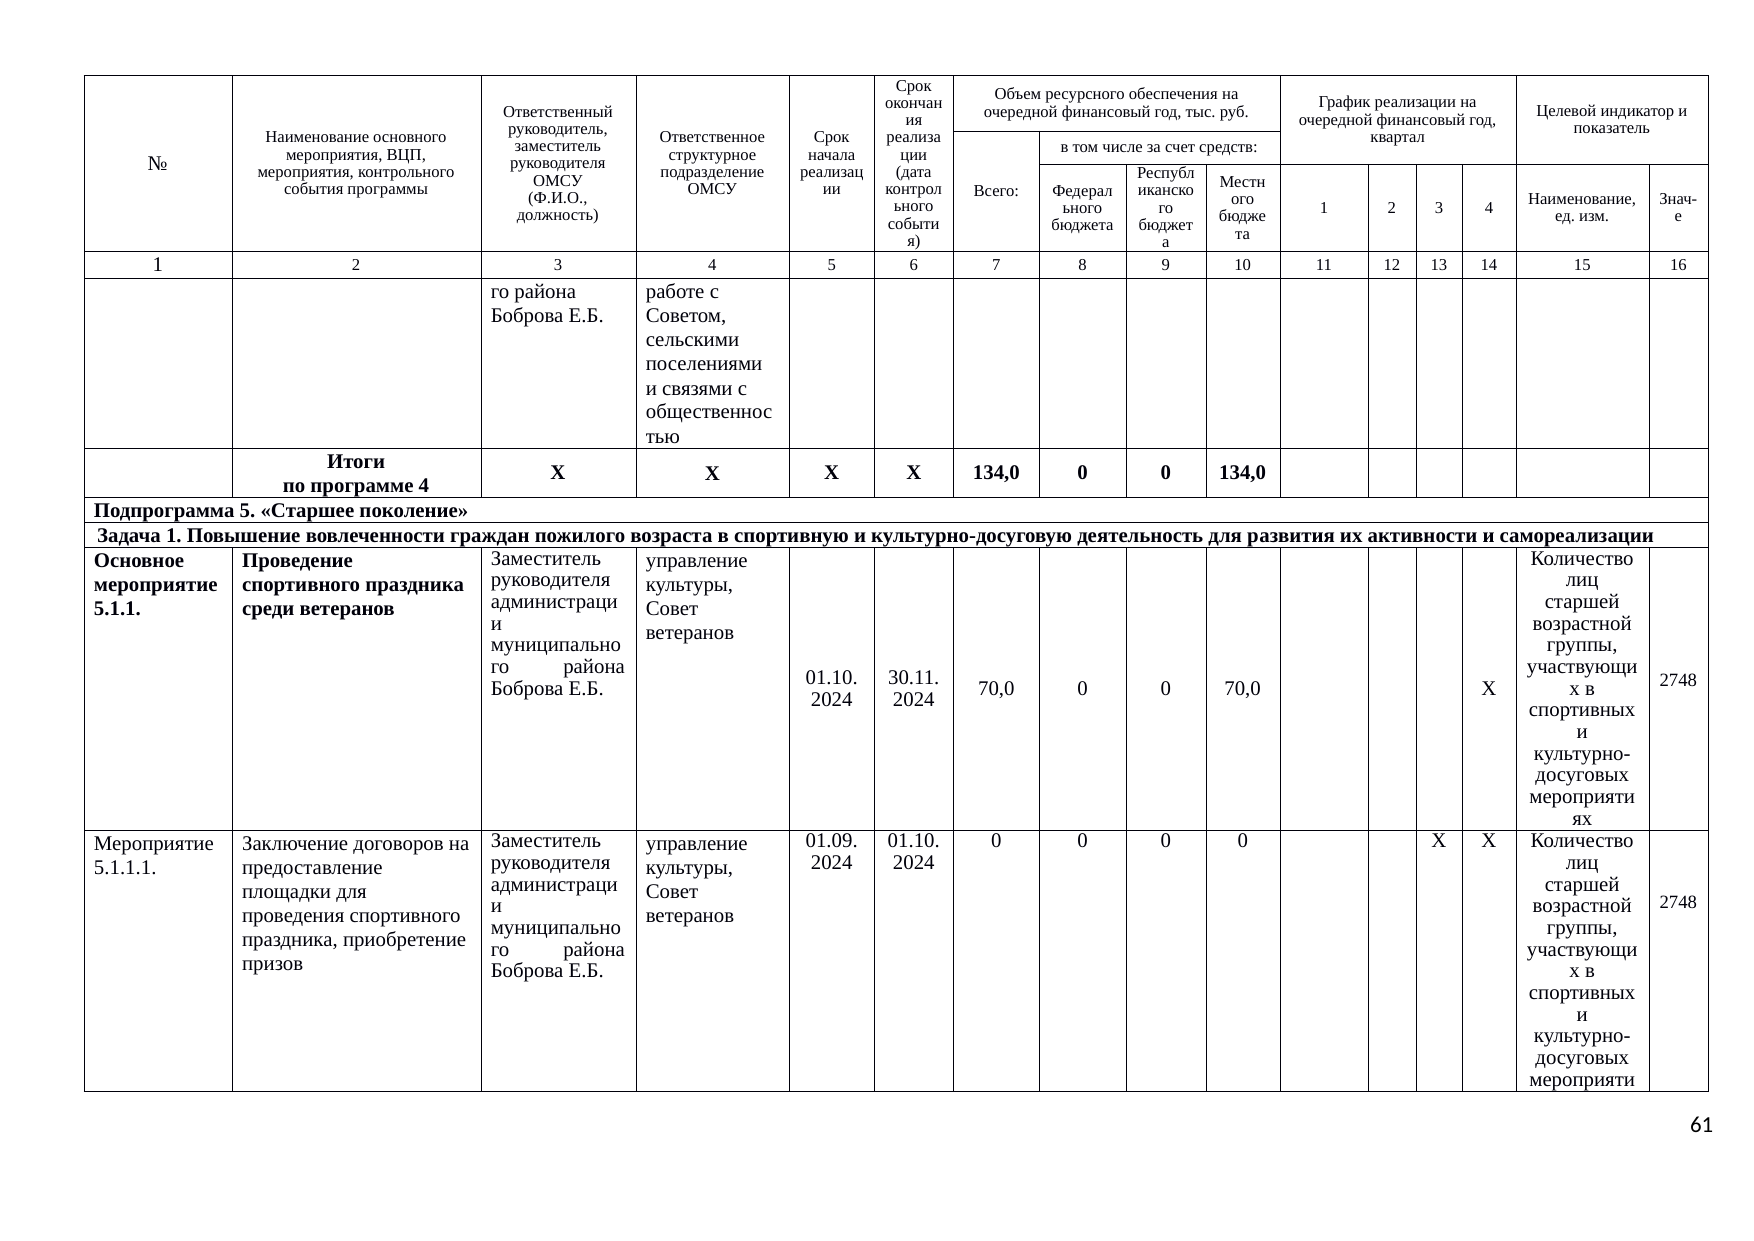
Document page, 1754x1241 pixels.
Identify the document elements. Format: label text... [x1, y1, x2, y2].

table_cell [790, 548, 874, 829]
table_header Ответственный руководитель, заместитель руководителя ОМСУ (Ф.И.О., должность) [482, 76, 636, 251]
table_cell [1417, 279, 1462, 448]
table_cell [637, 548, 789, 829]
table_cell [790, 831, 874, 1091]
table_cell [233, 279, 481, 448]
table_header Срок окончания реализации (дата контрольного события) [875, 76, 953, 251]
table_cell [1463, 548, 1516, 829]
table_header Срок начала реализации [790, 76, 874, 251]
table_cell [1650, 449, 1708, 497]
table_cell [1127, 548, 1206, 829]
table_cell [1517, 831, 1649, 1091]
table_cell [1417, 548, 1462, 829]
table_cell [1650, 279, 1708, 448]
table_cell 13 [1417, 252, 1462, 278]
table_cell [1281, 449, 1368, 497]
table_header Наименование основного мероприятия, ВЦП, мероприятия, контрольного события программы [233, 76, 481, 251]
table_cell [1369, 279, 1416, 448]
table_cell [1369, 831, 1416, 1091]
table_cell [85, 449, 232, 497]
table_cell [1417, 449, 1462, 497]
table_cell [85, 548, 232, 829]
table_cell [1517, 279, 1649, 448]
table_header Целевой индикатор и показатель [1517, 76, 1708, 164]
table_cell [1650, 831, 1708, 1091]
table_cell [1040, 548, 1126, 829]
table_cell 1 [85, 252, 232, 278]
table_cell Знач-е [1650, 165, 1708, 251]
table_cell 4 [1463, 165, 1516, 251]
table_cell 2 [233, 252, 481, 278]
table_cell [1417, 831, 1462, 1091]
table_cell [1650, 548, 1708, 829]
table_cell 9 [1127, 252, 1206, 278]
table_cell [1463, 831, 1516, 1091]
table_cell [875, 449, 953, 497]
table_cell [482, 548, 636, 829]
table_header Объем ресурсного обеспечения на очередной финансовый год, тыс. руб. [954, 76, 1280, 131]
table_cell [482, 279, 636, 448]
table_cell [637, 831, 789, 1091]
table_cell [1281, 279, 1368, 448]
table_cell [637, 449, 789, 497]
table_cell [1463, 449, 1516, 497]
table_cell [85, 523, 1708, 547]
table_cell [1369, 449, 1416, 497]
table_cell Республиканского бюджета [1127, 165, 1206, 251]
table_cell в том числе за счет средств: [1040, 132, 1280, 164]
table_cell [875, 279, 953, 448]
table_cell 10 [1207, 252, 1280, 278]
table_cell 12 [1369, 252, 1416, 278]
table_cell 16 [1650, 252, 1708, 278]
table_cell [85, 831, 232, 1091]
table_cell Федерального бюджета [1040, 165, 1126, 251]
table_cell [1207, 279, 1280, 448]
table_header Ответственное структурное подразделение ОМСУ [637, 76, 789, 251]
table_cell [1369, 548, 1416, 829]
table_header № [85, 76, 232, 251]
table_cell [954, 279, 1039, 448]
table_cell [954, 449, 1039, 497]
table_cell 3 [1417, 165, 1462, 251]
table_cell 7 [954, 252, 1039, 278]
table_cell 8 [1040, 252, 1126, 278]
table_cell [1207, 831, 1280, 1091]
table_cell 15 [1517, 252, 1649, 278]
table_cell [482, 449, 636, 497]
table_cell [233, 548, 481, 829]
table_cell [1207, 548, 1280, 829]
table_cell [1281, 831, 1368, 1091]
table_cell Наименование, ед. изм. [1517, 165, 1649, 251]
table_cell 1 [1281, 165, 1368, 251]
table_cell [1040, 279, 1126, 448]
table_cell Местного бюджета [1207, 165, 1280, 251]
table_cell 11 [1281, 252, 1368, 278]
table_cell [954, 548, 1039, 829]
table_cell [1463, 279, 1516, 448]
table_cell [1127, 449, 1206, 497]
table_cell 6 [875, 252, 953, 278]
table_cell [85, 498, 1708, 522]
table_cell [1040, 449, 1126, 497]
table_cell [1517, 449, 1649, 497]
table_header График реализации на очередной финансовый год, квартал [1281, 76, 1516, 164]
table_cell 4 [637, 252, 789, 278]
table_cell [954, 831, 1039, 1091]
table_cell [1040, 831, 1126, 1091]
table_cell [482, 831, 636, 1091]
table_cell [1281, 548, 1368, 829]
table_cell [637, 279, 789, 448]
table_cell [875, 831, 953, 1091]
table_cell 14 [1463, 252, 1516, 278]
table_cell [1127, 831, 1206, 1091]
table_cell 2 [1369, 165, 1416, 251]
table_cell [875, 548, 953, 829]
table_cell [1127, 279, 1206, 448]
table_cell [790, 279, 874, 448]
table_cell 5 [790, 252, 874, 278]
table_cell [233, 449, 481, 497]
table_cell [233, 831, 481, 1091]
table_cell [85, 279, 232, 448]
table_cell 3 [482, 252, 636, 278]
table_cell Всего: [954, 132, 1039, 251]
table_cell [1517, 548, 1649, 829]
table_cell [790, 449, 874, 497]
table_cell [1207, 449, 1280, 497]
